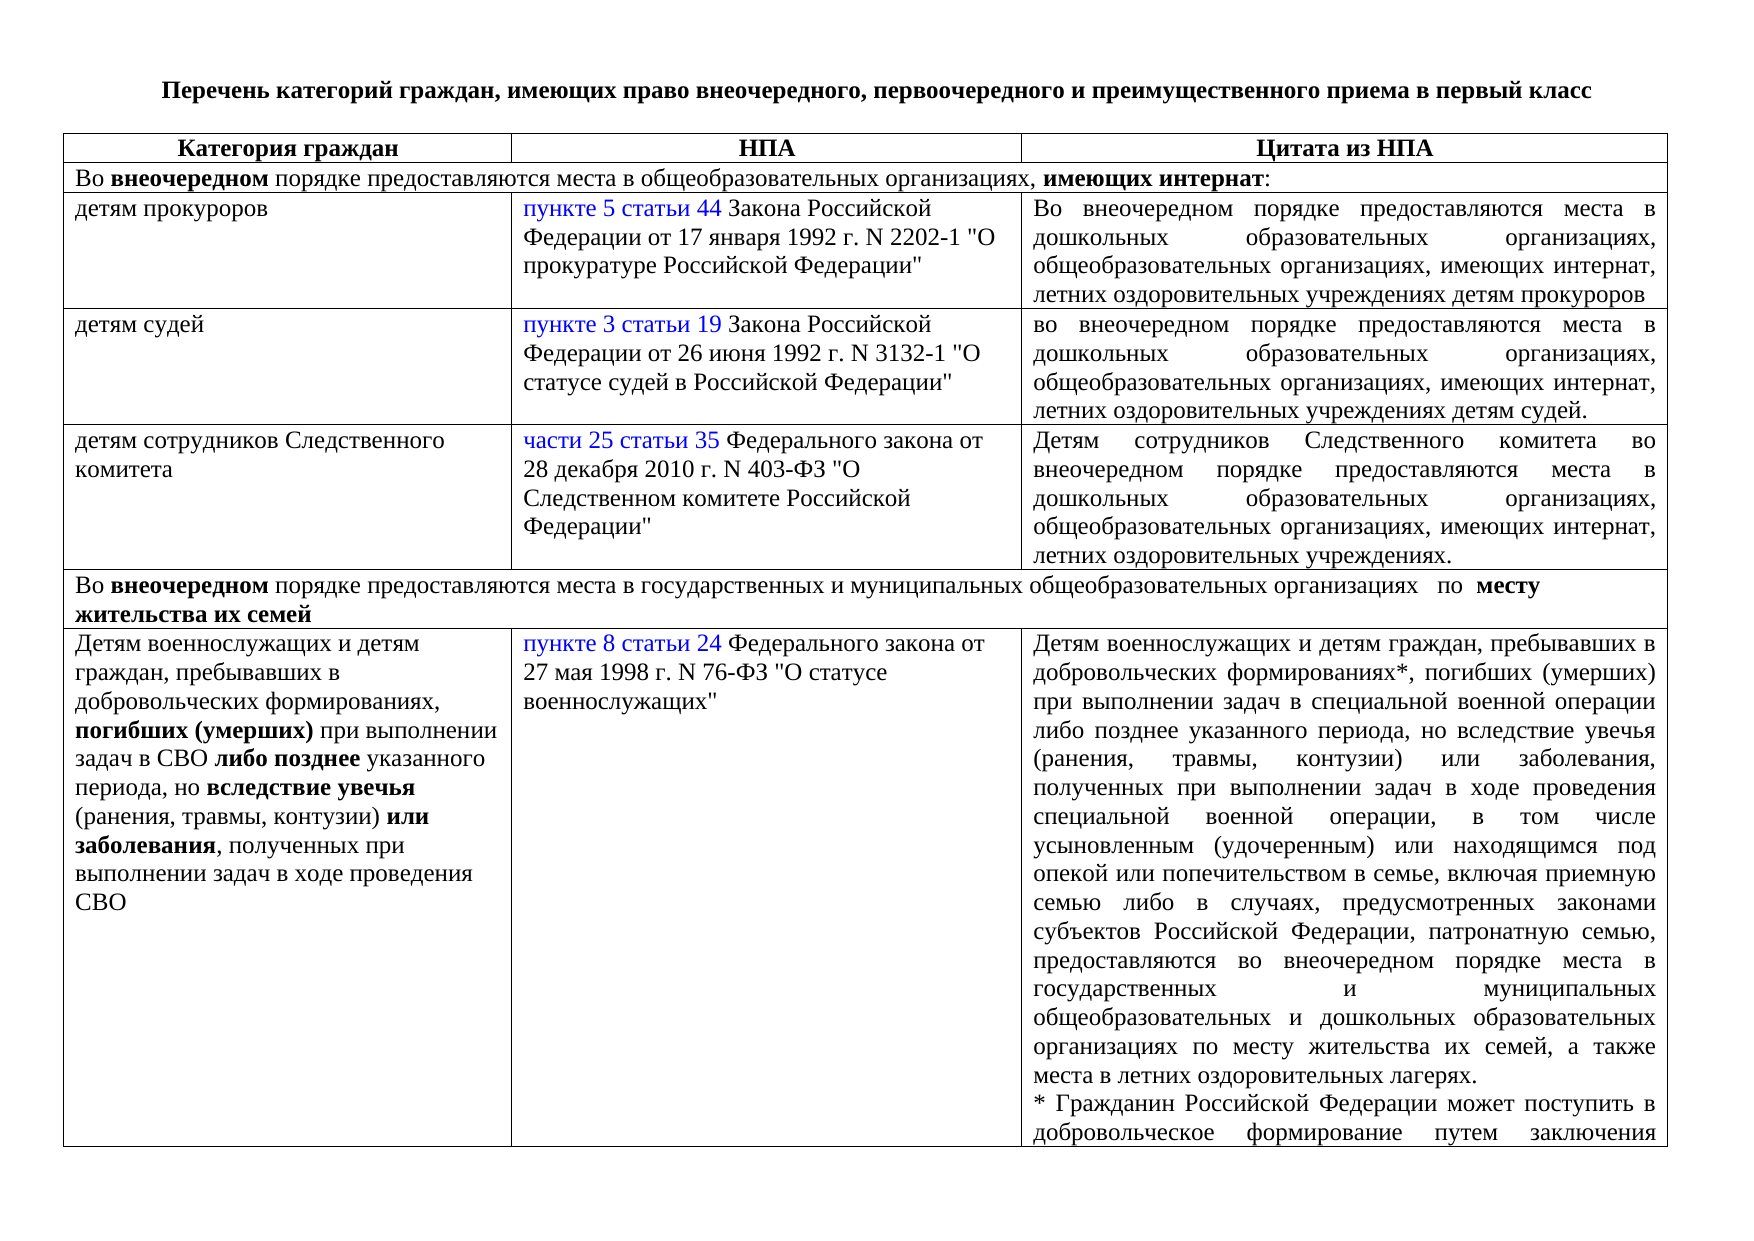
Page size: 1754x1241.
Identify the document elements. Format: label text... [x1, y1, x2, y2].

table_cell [1022, 629, 1667, 1146]
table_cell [64, 629, 511, 1146]
table_cell детям сотрудников Следственного комитета [64, 425, 511, 569]
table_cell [512, 629, 1021, 1146]
table_cell Во внеочередном порядке предоставляются места в общеобразовательных организациях, имеющих интернат: [64, 163, 1667, 192]
table_cell детям судей [64, 309, 511, 424]
table_header НПА [512, 134, 1021, 162]
table_cell Во внеочередном порядке предоставляются места в дошкольных образовательных организациях, общеобразовательных организациях, имеющих интернат, летних оздоровительных учреждениях детям прокуроров [1022, 193, 1667, 308]
table_cell пункте 3 статьи 19 Закона Российской Федерации от 26 июня 1992 г. N 3132-1 "О статусе судей в Российской Федерации" [512, 309, 1021, 424]
table_cell пункте 5 статьи 44 Закона Российской Федерации от 17 января 1992 г. N 2202-1 "О прокуратуре Российской Федерации" [512, 193, 1021, 308]
table_header Категория граждан [64, 134, 511, 162]
table_cell части 25 статьи 35 Федерального закона от 28 декабря 2010 г. N 403-ФЗ "О Следственном комитете Российской Федерации" [512, 425, 1021, 569]
table_cell детям прокуроров [64, 193, 511, 308]
table_header Цитата из НПА [1022, 134, 1667, 162]
table_cell Детям сотрудников Следственного комитета во внеочередном порядке предоставляются места в дошкольных образовательных организациях, общеобразовательных организациях, имеющих интернат, летних оздоровительных учреждениях. [1022, 425, 1667, 569]
table_cell во внеочередном порядке предоставляются места в дошкольных образовательных организациях, общеобразовательных организациях, имеющих интернат, летних оздоровительных учреждениях детям судей. [1022, 309, 1667, 424]
text Перечень категорий граждан, имеющих право внеочередного, первоочередного и преимущественного приема в первый класс [75, 75, 1679, 104]
table_cell Во внеочередном порядке предоставляются места в государственных и муниципальных общеобразовательных организациях по месту жительства их семей [64, 570, 1667, 627]
